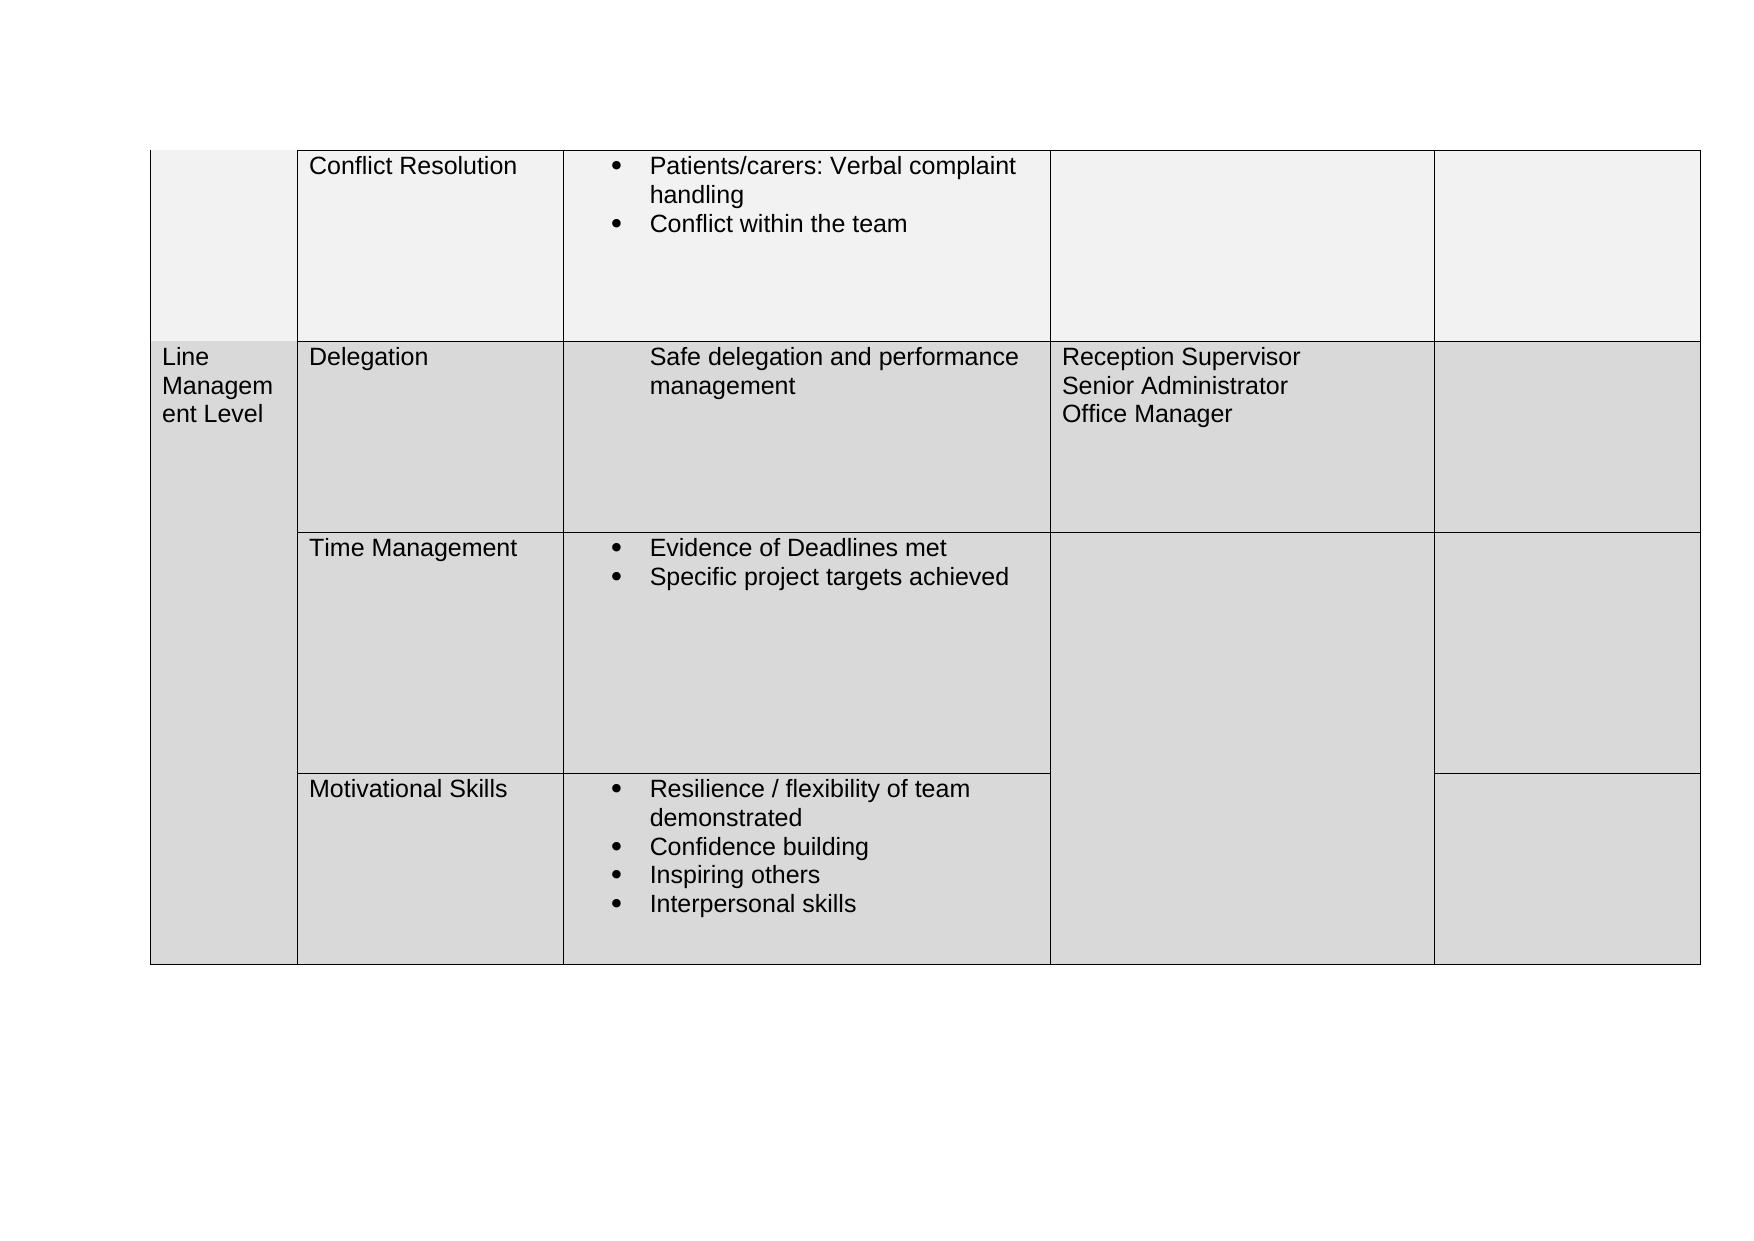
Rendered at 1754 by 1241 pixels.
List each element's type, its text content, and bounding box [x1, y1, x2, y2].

table_cell [1435, 774, 1700, 964]
table_cell Motivational Skills [298, 774, 563, 964]
table_cell [1435, 533, 1700, 773]
table_cell [1051, 151, 1434, 341]
table_cell Evidence of Deadlines met Specific project targets achieved [564, 533, 1050, 773]
table_cell [1051, 533, 1434, 964]
table_cell [1435, 151, 1700, 341]
table_cell Resilience / flexibility of team demonstrated Confidence building Inspiring others Interpersonal skills [564, 774, 1050, 964]
table_cell Conflict Resolution [298, 151, 563, 341]
table_cell Safe delegation and performance management [564, 342, 1050, 532]
table_cell Patients/carers: Verbal complaint handling Conflict within the team [564, 151, 1050, 341]
table_cell Line Management Level [151, 341, 297, 964]
table_cell [1435, 342, 1700, 532]
table_cell Delegation [298, 342, 563, 532]
table_cell Reception Supervisor Senior Administrator Office Manager [1051, 342, 1434, 532]
table_cell Time Management [298, 533, 563, 773]
